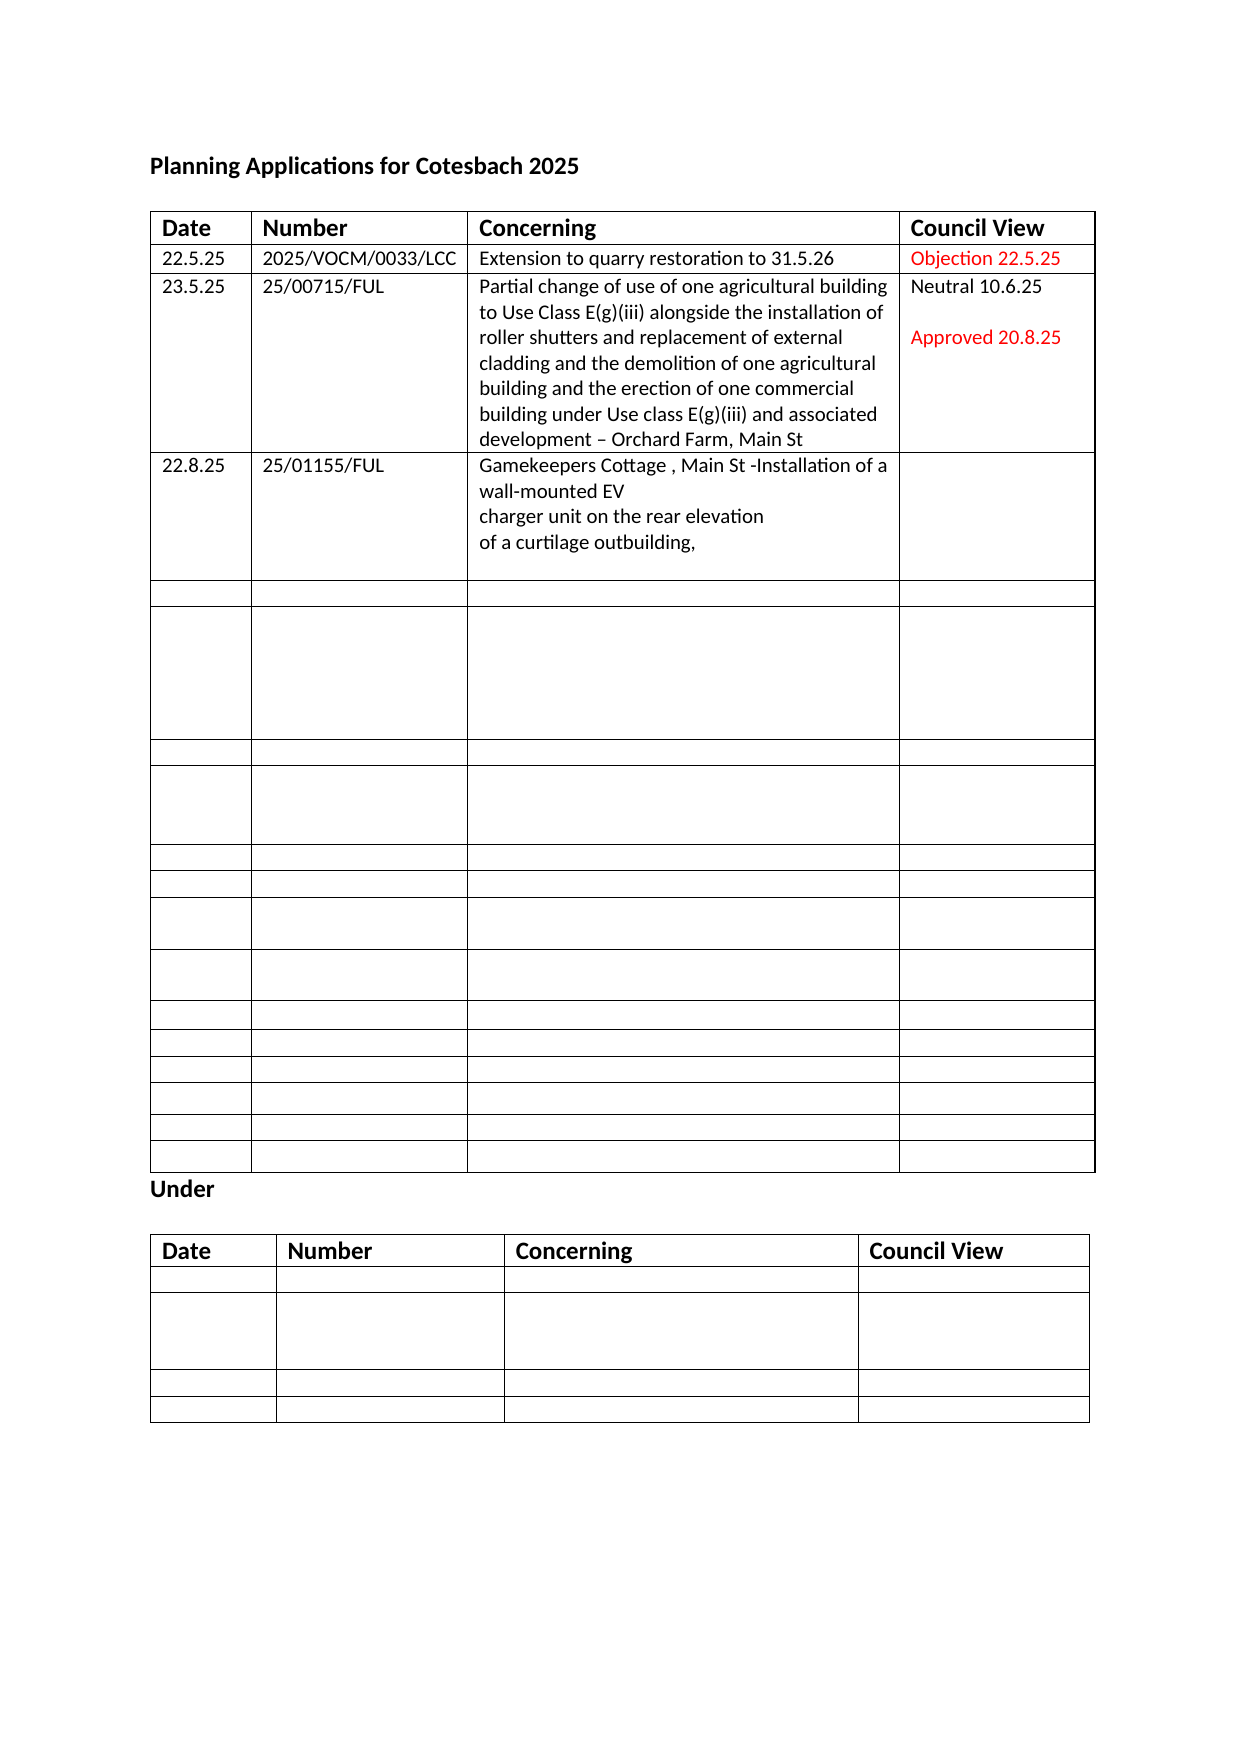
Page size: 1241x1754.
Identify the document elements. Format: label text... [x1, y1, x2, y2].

table_cell [151, 1115, 251, 1140]
table_cell Objection 22.5.25 [900, 245, 1094, 273]
table_cell 22.8.25 [151, 453, 251, 580]
table_cell [900, 950, 1094, 1000]
table_cell [900, 607, 1094, 738]
table_cell [900, 1057, 1094, 1082]
table_cell [900, 845, 1094, 870]
table_cell [252, 871, 467, 897]
table_header Concerning [468, 212, 899, 244]
table_cell [252, 898, 467, 948]
table_cell [859, 1397, 1089, 1422]
table_cell Gamekeepers Cottage , Main St -Installation of a wall-mounted EV charger unit on the rear elevation of a curtilage outbuilding, [468, 453, 899, 580]
table_cell Extension to quarry restoration to 31.5.26 [468, 245, 899, 273]
table_cell Neutral 10.6.25 Approved 20.8.25 [900, 274, 1094, 452]
table_cell [900, 1030, 1094, 1056]
table_cell [151, 1370, 276, 1396]
table_cell [859, 1370, 1089, 1396]
table_cell [900, 1115, 1094, 1140]
table_cell 23.5.25 [151, 274, 251, 452]
table_cell [151, 898, 251, 948]
table_cell [900, 766, 1094, 844]
table_cell Partial change of use of one agricultural building to Use Class E(g)(iii) alongside the installation of roller shutters and replacement of external cladding and the demolition of one agricultural building and the erection of one commercial building under Use class E(g)(iii) and associated development – Orchard Farm, Main St [468, 274, 899, 452]
table_header Number [252, 212, 467, 244]
table_cell [468, 1141, 899, 1172]
table_cell [900, 898, 1094, 948]
table_cell [505, 1267, 858, 1292]
table_header Date [151, 1235, 276, 1266]
table_cell [151, 845, 251, 870]
table_header Council View [900, 212, 1094, 244]
table_header Number [277, 1235, 504, 1266]
table_cell [468, 1030, 899, 1056]
table_cell [277, 1370, 504, 1396]
table_cell [900, 1001, 1094, 1029]
table_cell [900, 740, 1094, 765]
table_cell [468, 766, 899, 844]
table_cell [252, 740, 467, 765]
table_cell [505, 1397, 858, 1422]
table_cell [151, 1267, 276, 1292]
table_cell [252, 1057, 467, 1082]
table_cell [900, 1141, 1094, 1172]
table_cell [252, 1001, 467, 1029]
table_cell [468, 740, 899, 765]
table_cell 2025/VOCM/0033/LCC [252, 245, 467, 273]
table_cell [468, 1115, 899, 1140]
table_cell [252, 845, 467, 870]
table_cell [900, 453, 1094, 580]
table_cell [252, 1030, 467, 1056]
table_cell [252, 1115, 467, 1140]
table_cell [900, 871, 1094, 897]
table_cell [900, 581, 1094, 606]
table_cell [151, 581, 251, 606]
table_cell [252, 950, 467, 1000]
table_cell [252, 766, 467, 844]
table_cell [468, 1057, 899, 1082]
table_cell [151, 1001, 251, 1029]
table_cell [277, 1397, 504, 1422]
table_cell [505, 1370, 858, 1396]
table_cell [900, 1083, 1094, 1114]
table_cell [468, 845, 899, 870]
table_header Council View [859, 1235, 1089, 1266]
text Under [150, 1173, 1090, 1203]
table_cell [859, 1293, 1089, 1369]
table_cell [505, 1293, 858, 1369]
table_cell [151, 1141, 251, 1172]
table_cell [252, 1141, 467, 1172]
table_cell [151, 1083, 251, 1114]
table_cell [151, 871, 251, 897]
table_header Date [151, 212, 251, 244]
table_cell [859, 1267, 1089, 1292]
table_cell [468, 581, 899, 606]
text Planning Applications for Cotesbach 2025 [150, 150, 1090, 181]
table_cell [151, 1293, 276, 1369]
table_cell [277, 1293, 504, 1369]
table_cell [468, 607, 899, 738]
table_cell [468, 871, 899, 897]
table_cell [252, 581, 467, 606]
table_header Concerning [505, 1235, 858, 1266]
table_cell 25/00715/FUL [252, 274, 467, 452]
table_cell 22.5.25 [151, 245, 251, 273]
table_cell [151, 1057, 251, 1082]
table_cell [151, 607, 251, 738]
table_cell [252, 1083, 467, 1114]
table_cell [151, 766, 251, 844]
table_cell 25/01155/FUL [252, 453, 467, 580]
table_cell [468, 1083, 899, 1114]
table_cell [252, 607, 467, 738]
table_cell [277, 1267, 504, 1292]
table_cell [151, 1397, 276, 1422]
table_cell [151, 1030, 251, 1056]
table_cell [468, 950, 899, 1000]
table_cell [468, 898, 899, 948]
table_cell [151, 740, 251, 765]
table_cell [151, 950, 251, 1000]
table_cell [468, 1001, 899, 1029]
